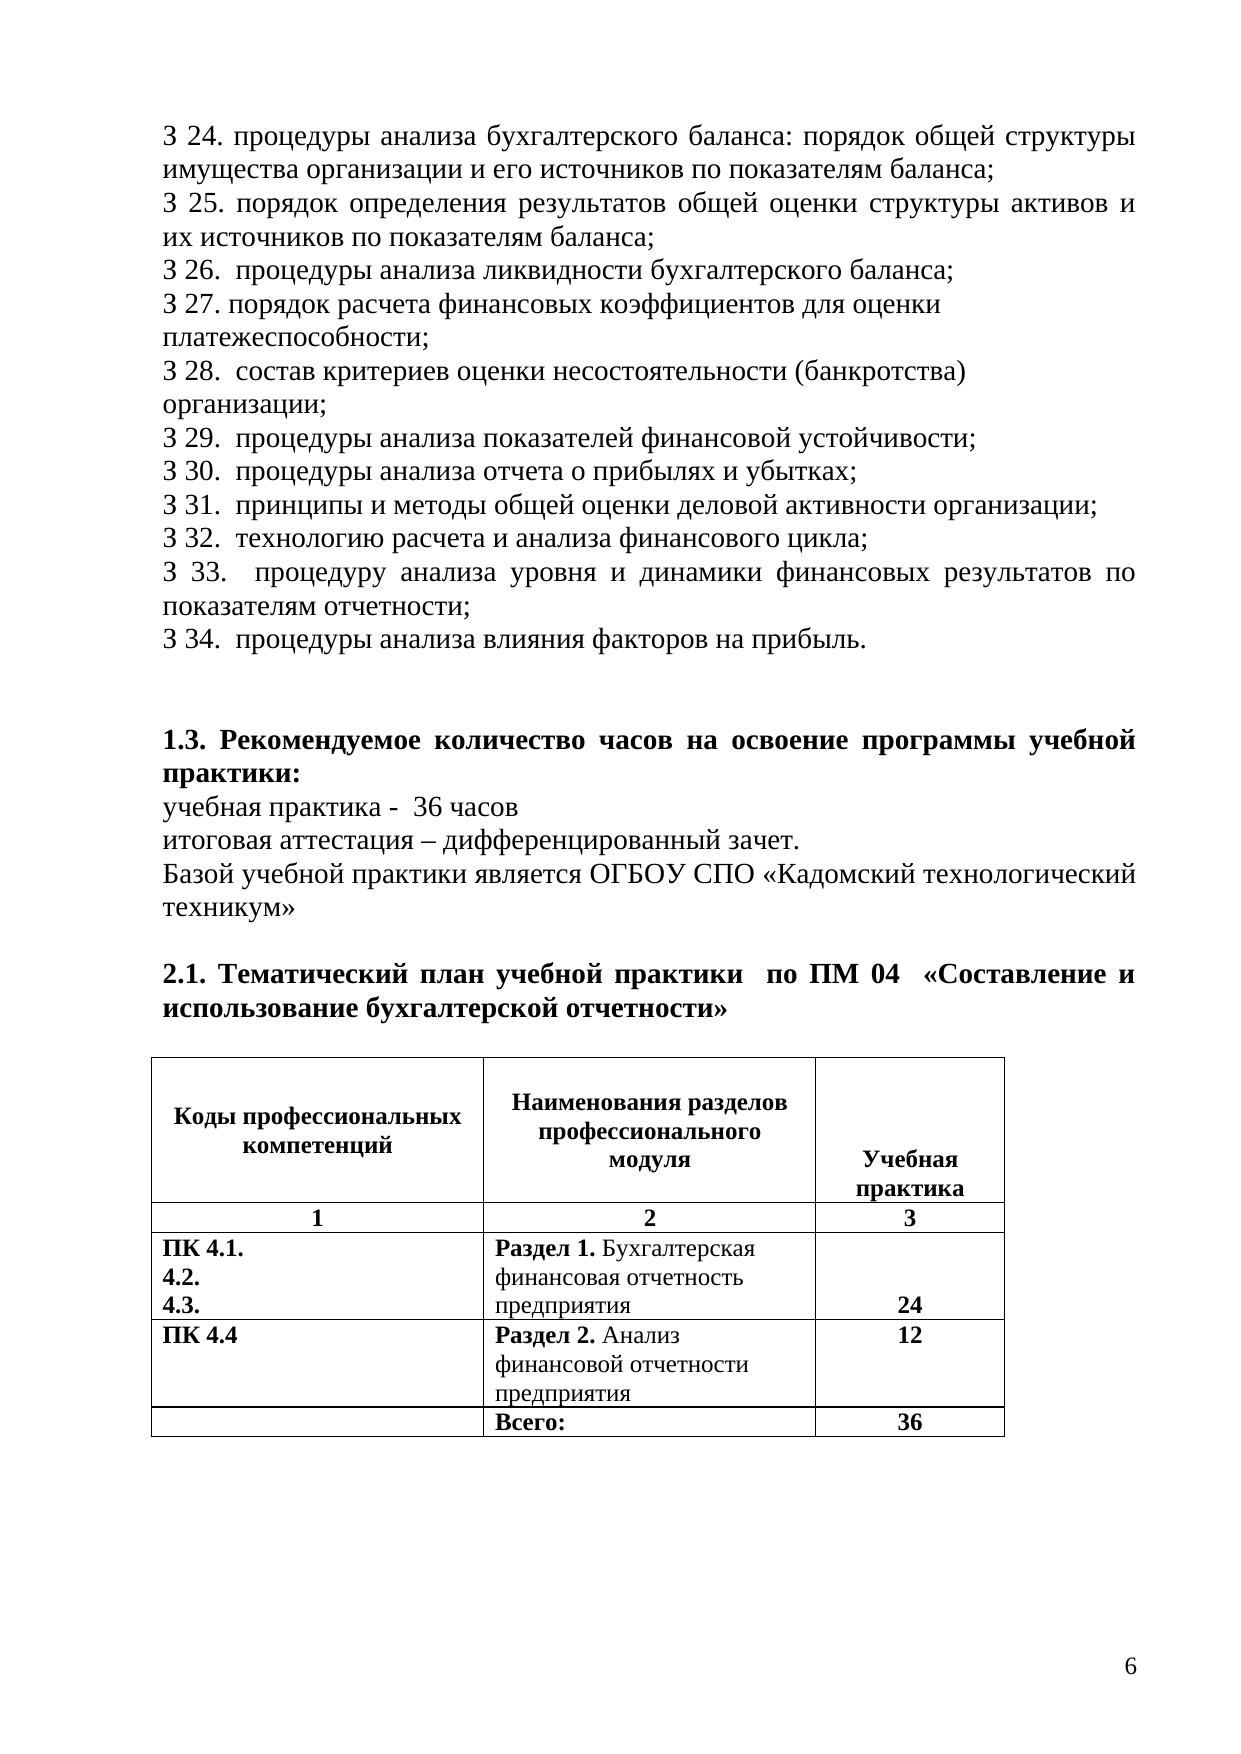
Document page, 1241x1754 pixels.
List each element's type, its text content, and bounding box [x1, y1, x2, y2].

table_cell ПК 4.4 [152, 1320, 483, 1406]
text З 31. принципы и методы общей оценки деловой активности организации; [162, 487, 1137, 521]
table_cell ПК 4.1. 4.2. 4.3. [152, 1233, 483, 1319]
text Базой учебной практики является ОГБОУ СПО «Кадомский технологический техникум» [162, 856, 1137, 923]
text учебная практика - 36 часов [162, 789, 1137, 822]
text З 32. технологию расчета и анализа финансового цикла; [162, 521, 1137, 554]
table_cell 3 [816, 1203, 1004, 1232]
table_cell Раздел 2. Анализ финансовой отчетности предприятия [484, 1320, 815, 1406]
table_header Коды профессиональных компетенций [152, 1058, 483, 1202]
text З 26. процедуры анализа ликвидности бухгалтерского баланса; [162, 252, 1137, 286]
text З 25. порядок определения результатов общей оценки структуры активов и их источников по показателям баланса; [162, 185, 1137, 252]
table_cell 12 [816, 1320, 1004, 1406]
text 1.3. Рекомендуемое количество часов на освоение программы учебной практики: [162, 722, 1137, 789]
table_cell [152, 1408, 483, 1436]
table_cell 24 [816, 1233, 1004, 1319]
text З 27. порядок расчета финансовых коэффициентов для оценки платежеспособности; [162, 286, 1137, 353]
text З 30. процедуры анализа отчета о прибылях и убытках; [162, 453, 1137, 487]
table_header Учебная практика [816, 1058, 1004, 1202]
text итоговая аттестация – дифференцированный зачет. [162, 822, 1137, 856]
table_cell Раздел 1. Бухгалтерская финансовая отчетность предприятия [484, 1233, 815, 1319]
table_cell 36 [816, 1408, 1004, 1436]
table_cell 1 [152, 1203, 483, 1232]
text 2.1. Тематический план учебной практики по ПМ 04 «Составление и использование бухгалтерской отчетности» [162, 957, 1137, 1024]
text З 24. процедуры анализа бухгалтерского баланса: порядок общей структуры имущества организации и его источников по показателям баланса; [162, 118, 1137, 185]
text З 28. состав критериев оценки несостоятельности (банкротства) организации; [162, 353, 1137, 420]
text З 29. процедуры анализа показателей финансовой устойчивости; [162, 420, 1137, 453]
table_header Наименования разделов профессионального модуля [484, 1058, 815, 1202]
text З 34. процедуры анализа влияния факторов на прибыль. [162, 621, 1137, 655]
table_cell 2 [484, 1203, 815, 1232]
text З 33. процедуру анализа уровня и динамики финансовых результатов по показателям отчетности; [162, 554, 1137, 621]
table_cell Всего: [484, 1408, 815, 1436]
